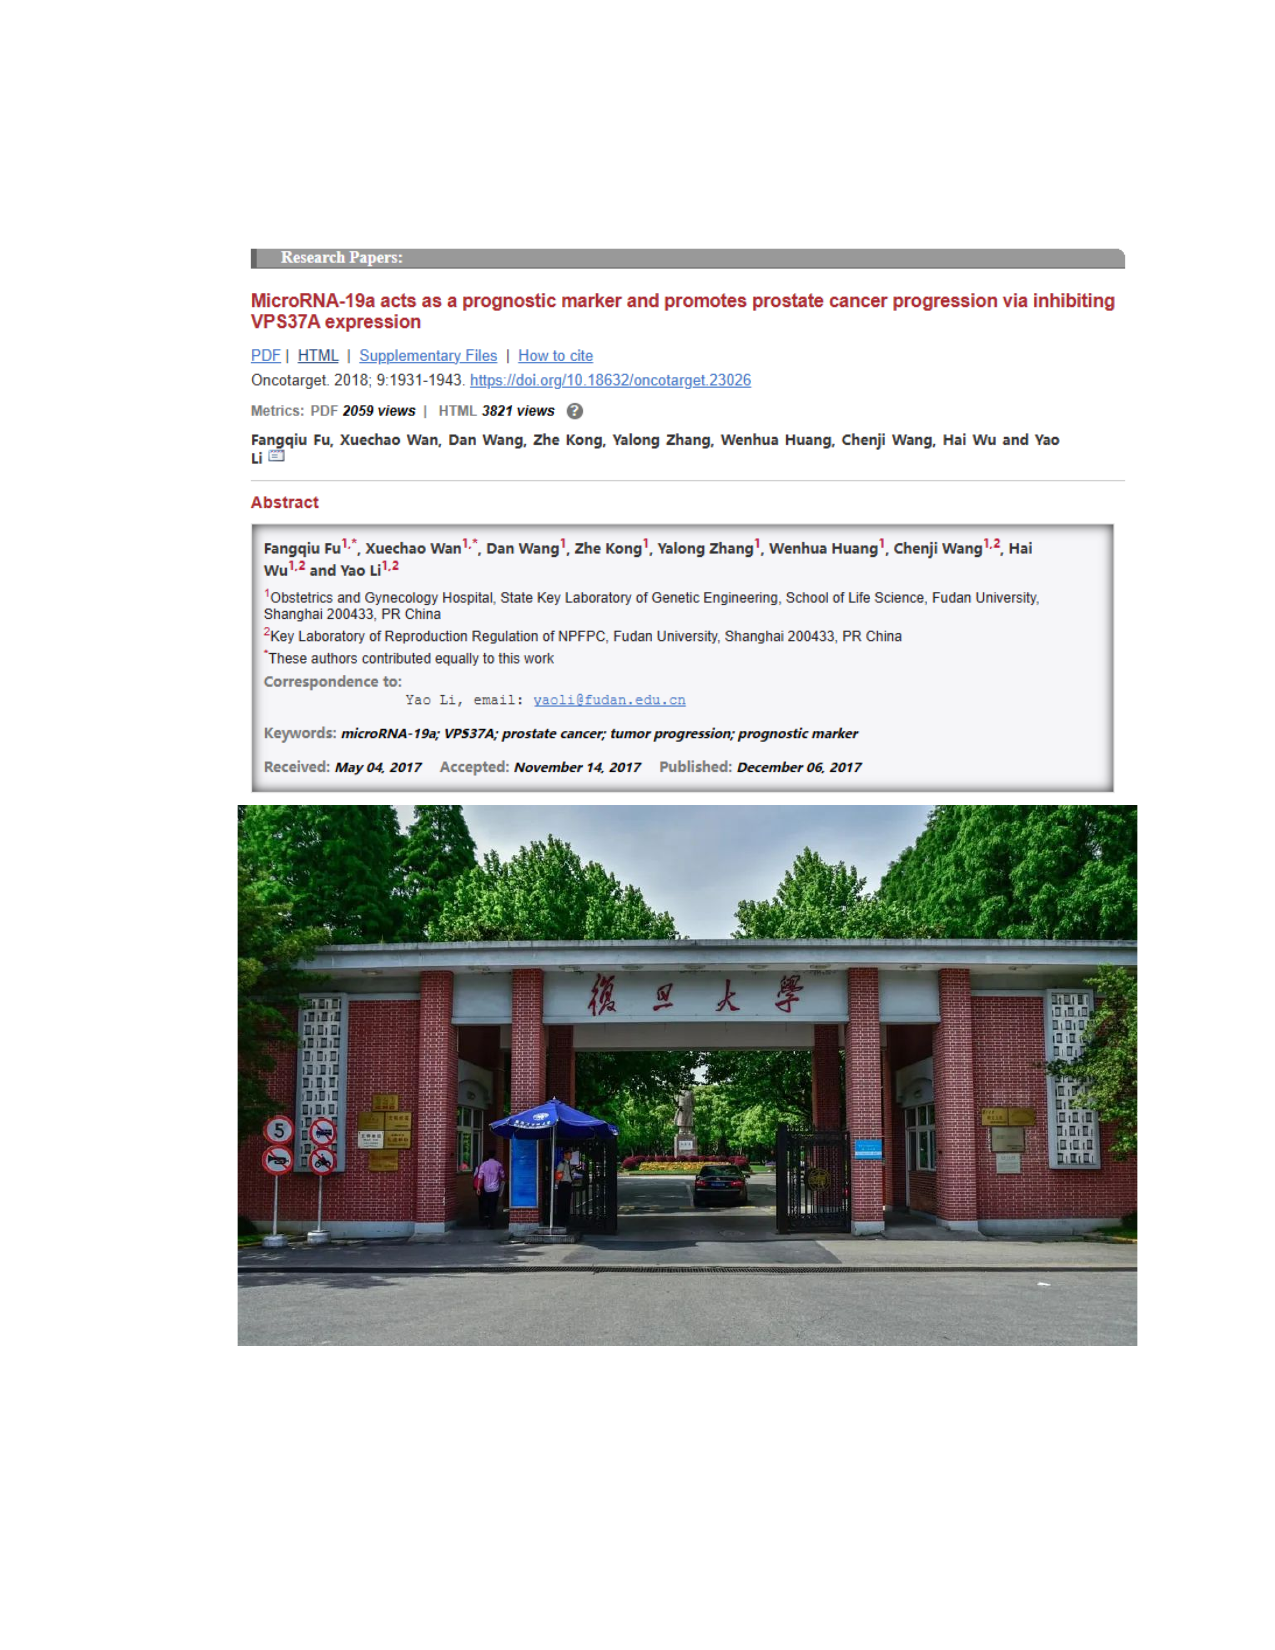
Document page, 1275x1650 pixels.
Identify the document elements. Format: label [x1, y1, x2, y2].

picture [237, 230, 1138, 1346]
